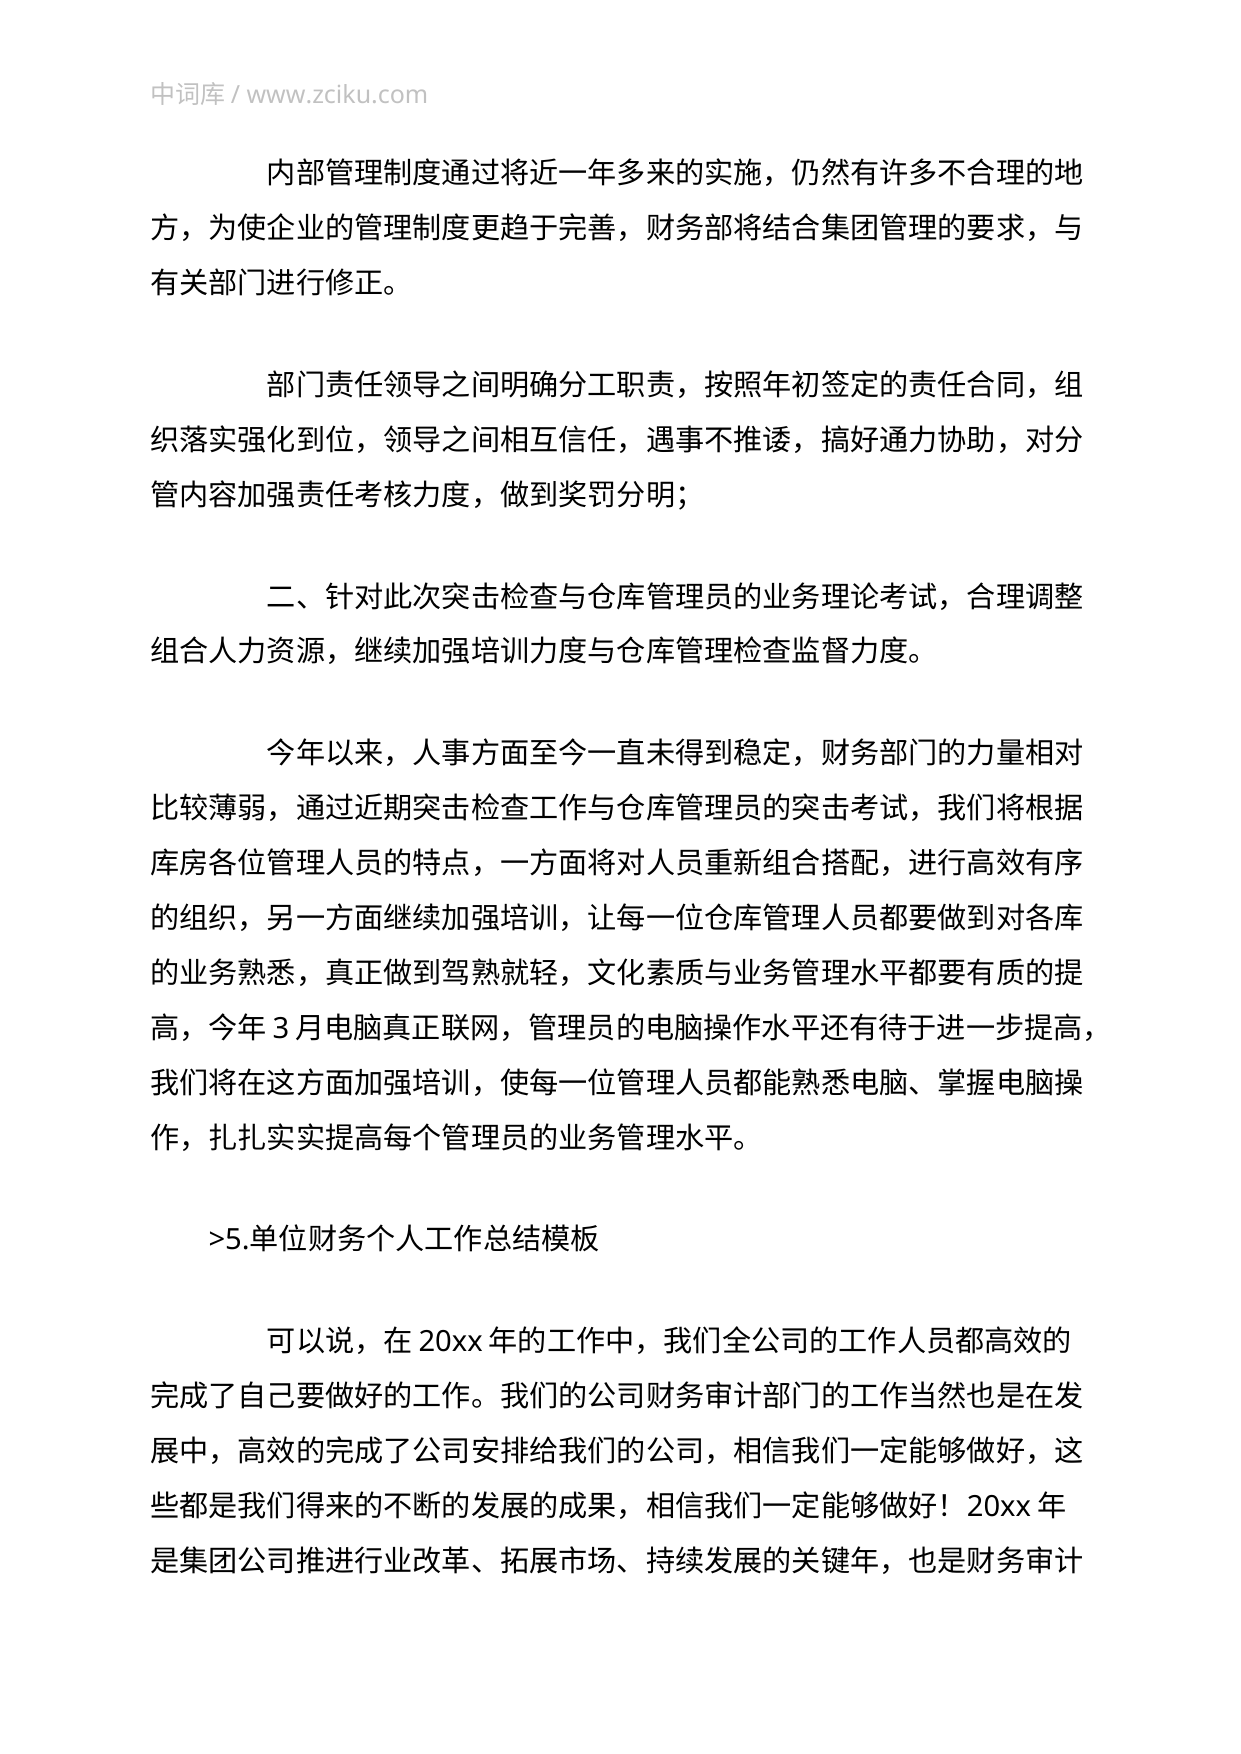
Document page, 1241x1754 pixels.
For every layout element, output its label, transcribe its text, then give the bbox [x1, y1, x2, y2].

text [150, 1318, 1090, 1580]
text 内部管理制度通过将近一年多来的实施，仍然有许多不合理的地方，为使企业的管理制度更趋于完善，财务部将结合集团管理的要求，与有关部门进行修正。 [150, 150, 1090, 302]
text >5.单位财务个人工作总结模板 [150, 1216, 1090, 1258]
text 今年以来，人事方面至今一直未得到稳定，财务部门的力量相对比较薄弱，通过近期突击检查工作与仓库管理员的突击考试，我们将根据库房各位管理人员的特点，一方面将对人员重新组合搭配，进行高效有序的组织，另一方面继续加强培训，让每一位仓库管理人员都要做到对各库的业务熟悉，真正做到驾熟就轻，文化素质与业务管理水平都要有质的提高，今年3月电脑真正联网，管理员的电脑操作水平还有待于进一步提高，我们将在这方面加强培训，使每一位管理人员都能熟悉电脑、掌握电脑操作，扎扎实实提高每个管理员的业务管理水平。 [150, 730, 1090, 1156]
text 二、针对此次突击检查与仓库管理员的业务理论考试，合理调整组合人力资源，继续加强培训力度与仓库管理检查监督力度。 [150, 573, 1090, 670]
text 部门责任领导之间明确分工职责，按照年初签定的责任合同，组织落实强化到位，领导之间相互信任，遇事不推诿，搞好通力协助，对分管内容加强责任考核力度，做到奖罚分明； [150, 362, 1090, 514]
